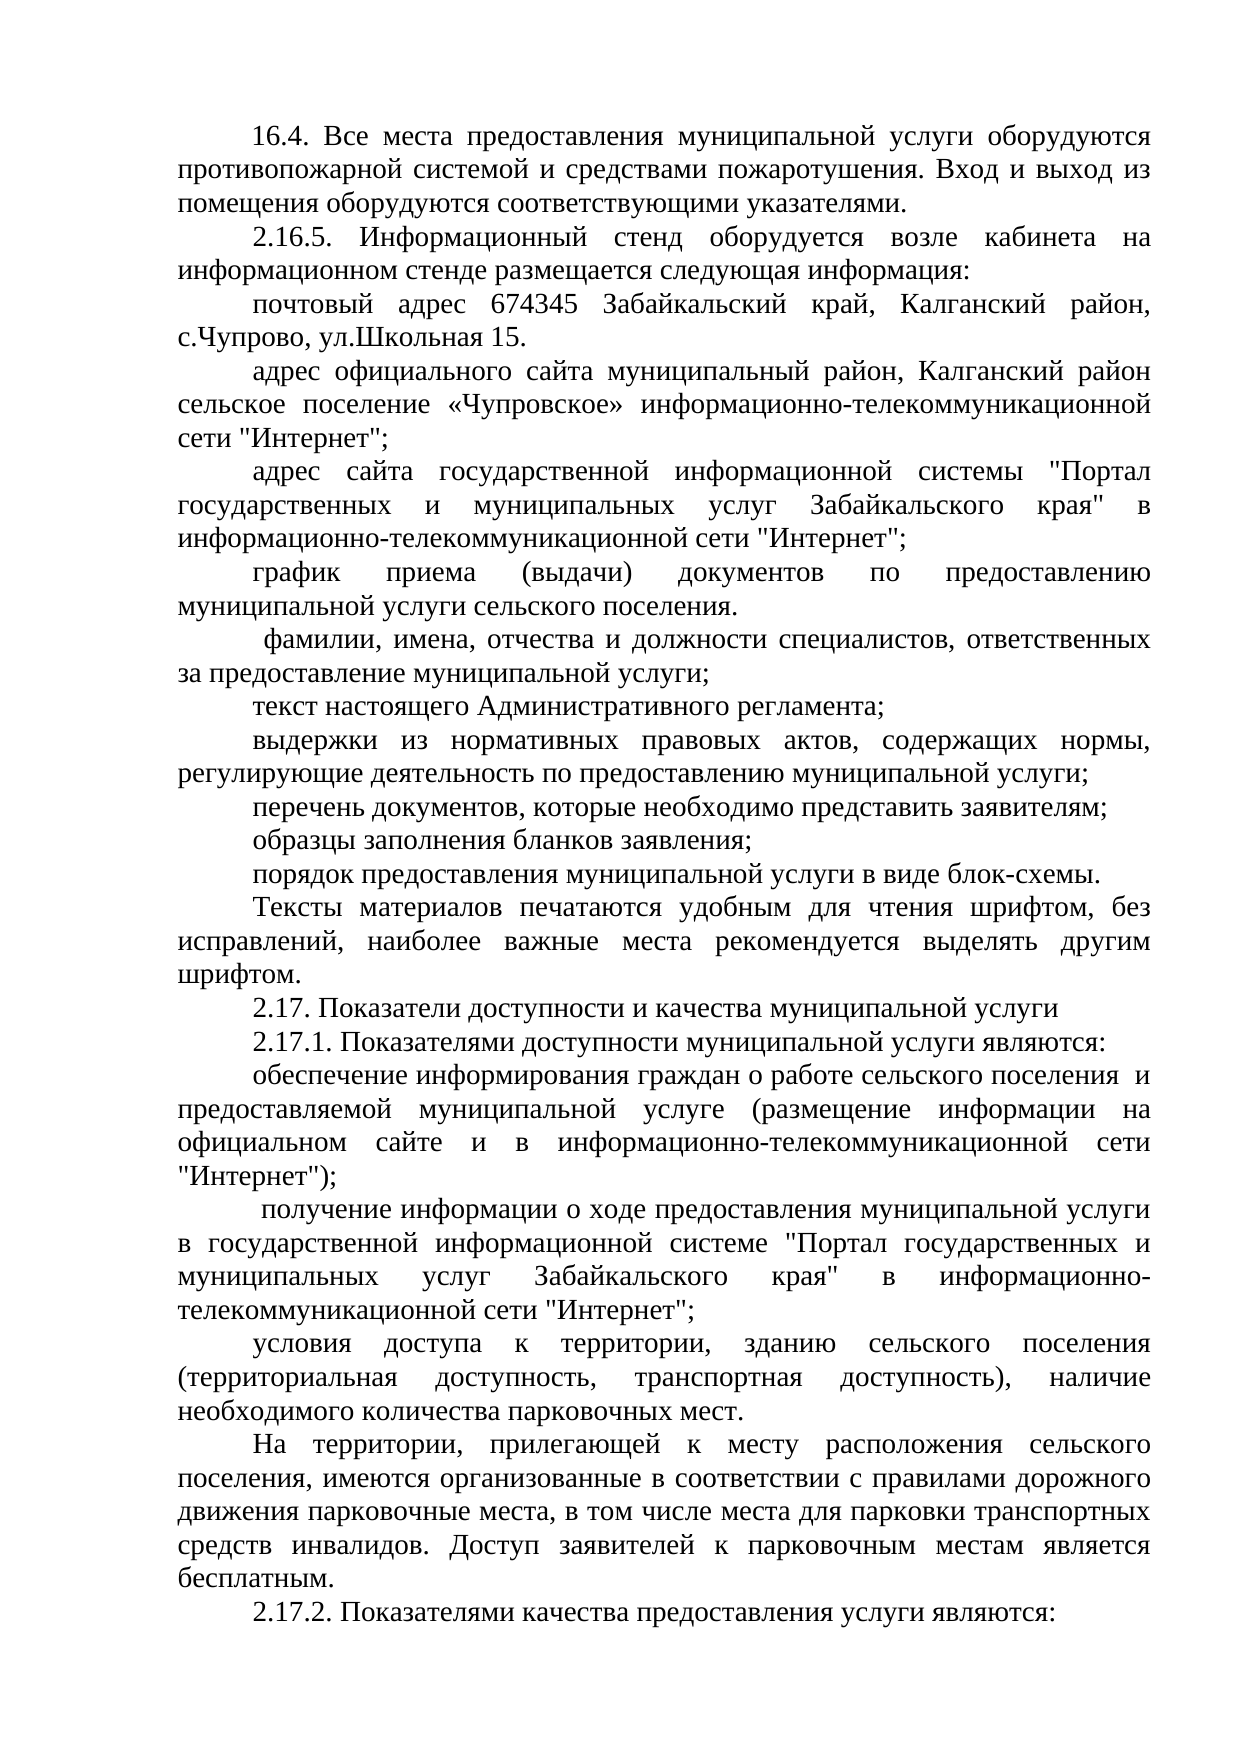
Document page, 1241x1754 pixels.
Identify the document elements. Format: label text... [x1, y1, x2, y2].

text график приема (выдачи) документов по предоставлению муниципальной услуги сельского поселения. [177, 554, 1152, 621]
text выдержки из нормативных правовых актов, содержащих нормы, регулирующие деятельность по предоставлению муниципальной услуги; [177, 722, 1152, 789]
text фамилии, имена, отчества и должности специалистов, ответственных за предоставление муниципальной услуги; [177, 621, 1152, 688]
text обеспечение информирования граждан о работе сельского поселения и предоставляемой муниципальной услуге (размещение информации на официальном сайте и в информационно-телекоммуникационной сети "Интернет"); [177, 1057, 1152, 1191]
text адрес официального сайта муниципальный район, Калганский район сельское поселение «Чупровское» информационно-телекоммуникационной сети "Интернет"; [177, 353, 1152, 453]
text образцы заполнения бланков заявления; [177, 822, 1152, 856]
text перечень документов, которые необходимо представить заявителям; [177, 789, 1152, 822]
text получение информации о ходе предоставления муниципальной услуги в государственной информационной системе "Портал государственных и муниципальных услуг Забайкальского края" в информационно-телекоммуникационной сети "Интернет"; [177, 1191, 1152, 1326]
text 2.17.2. Показателями качества предоставления услуги являются: [177, 1594, 1152, 1627]
text адрес сайта государственной информационной системы "Портал государственных и муниципальных услуг Забайкальского края" в информационно-телекоммуникационной сети "Интернет"; [177, 453, 1152, 554]
text Тексты материалов печатаются удобным для чтения шрифтом, без исправлений, наиболее важные места рекомендуется выделять другим шрифтом. [177, 889, 1152, 990]
text текст настоящего Административного регламента; [177, 688, 1152, 722]
text порядок предоставления муниципальной услуги в виде блок-схемы. [177, 856, 1152, 889]
text 16.4. Все места предоставления муниципальной услуги оборудуются противопожарной системой и средствами пожаротушения. Вход и выход из помещения оборудуются соответствующими указателями. [177, 118, 1152, 219]
text условия доступа к территории, зданию сельского поселения (территориальная доступность, транспортная доступность), наличие необходимого количества парковочных мест. [177, 1326, 1152, 1426]
text почтовый адрес 674345 Забайкальский край, Калганский район, с.Чупрово, ул.Школьная 15. [177, 286, 1152, 353]
text 2.17.1. Показателями доступности муниципальной услуги являются: [177, 1024, 1152, 1057]
text На территории, прилегающей к месту расположения сельского поселения, имеются организованные в соответствии с правилами дорожного движения парковочные места, в том числе места для парковки транспортных средств инвалидов. Доступ заявителей к парковочным местам является бесплатным. [177, 1426, 1152, 1594]
text 2.17. Показатели доступности и качества муниципальной услуги [177, 990, 1152, 1024]
text 2.16.5. Информационный стенд оборудуется возле кабинета на информационном стенде размещается следующая информация: [177, 219, 1152, 286]
